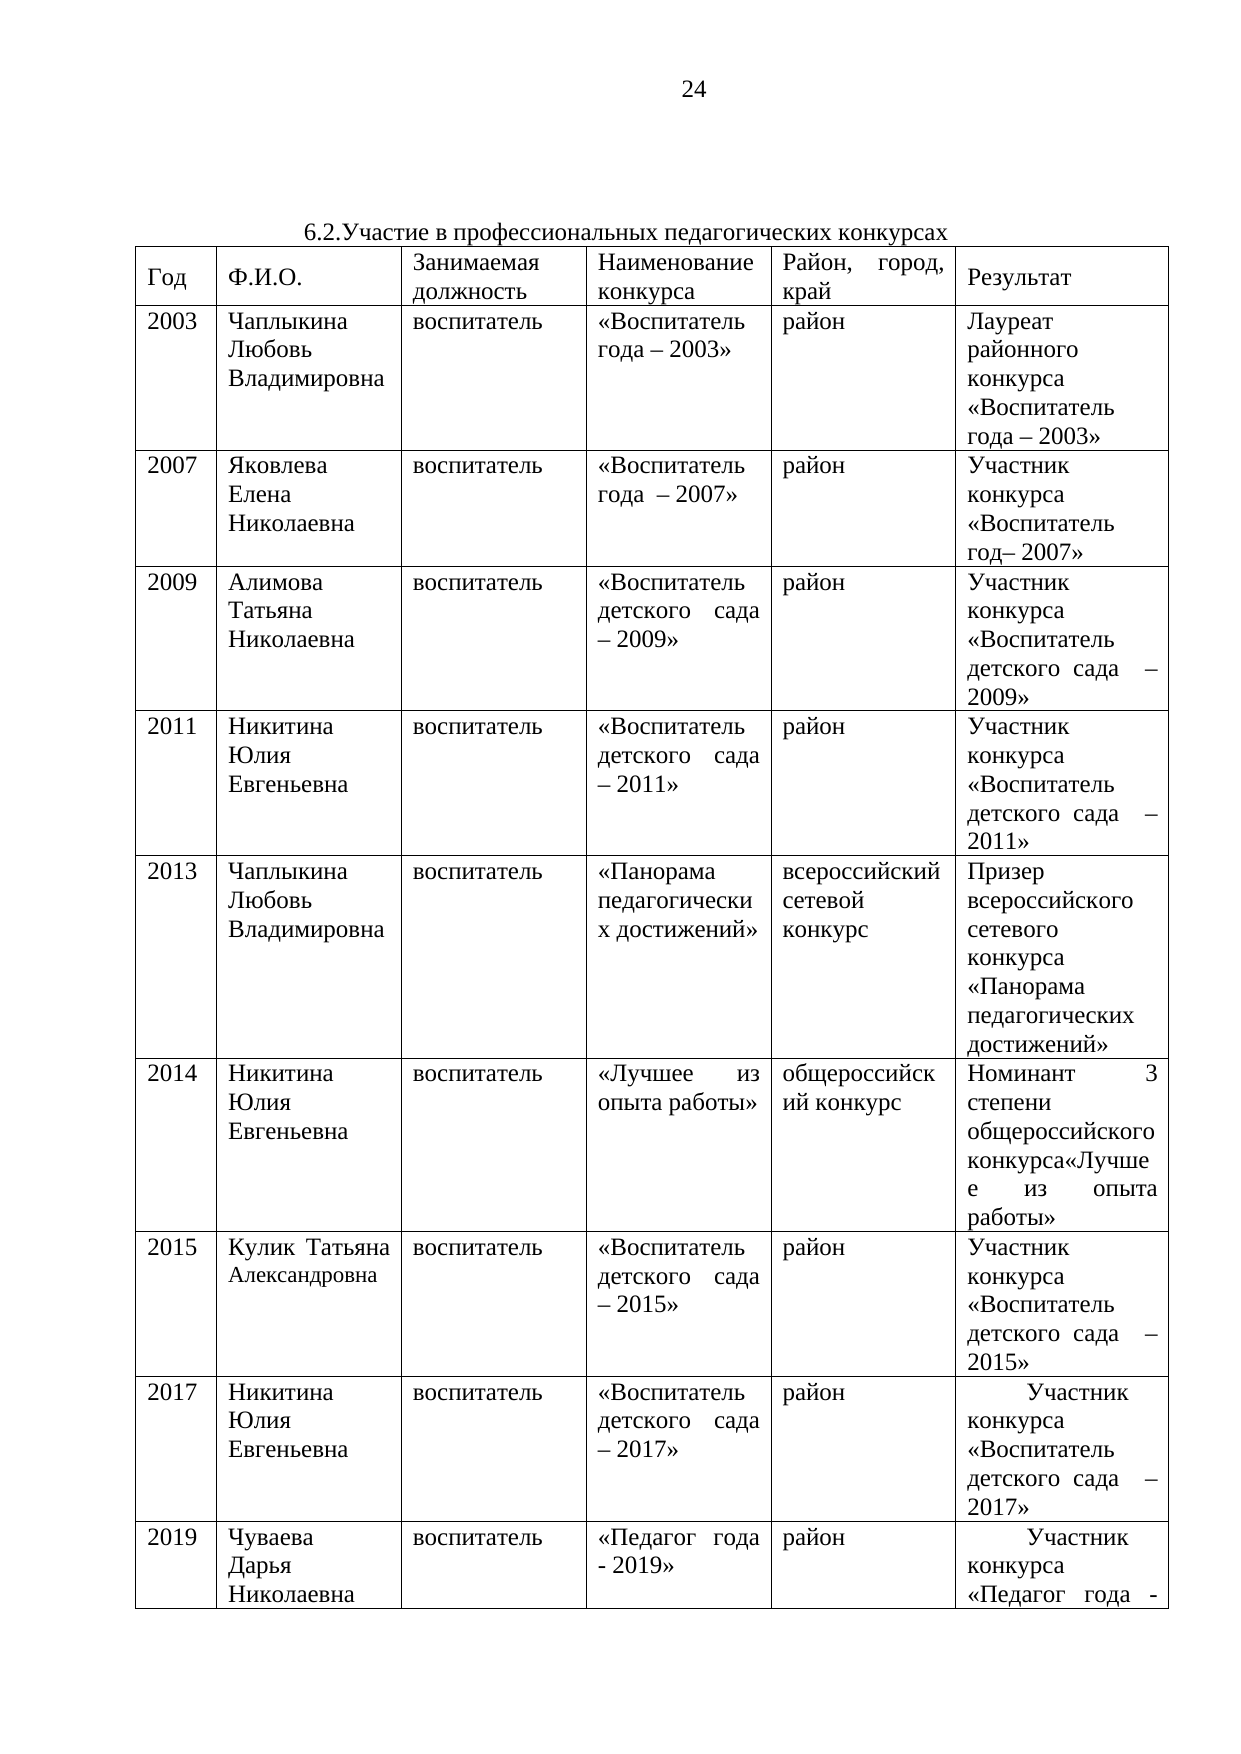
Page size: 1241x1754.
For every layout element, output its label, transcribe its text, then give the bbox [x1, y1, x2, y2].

table_cell «Воспитатель детского сада – 2015» [587, 1232, 771, 1376]
table_cell воспитатель [402, 451, 586, 566]
table_cell Никитина Юлия Евгеньевна [217, 1377, 401, 1521]
table_cell «Воспитатель детского сада – 2017» [587, 1377, 771, 1521]
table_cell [956, 1522, 1168, 1608]
table_cell 2009 [136, 567, 216, 710]
table_cell 2014 [136, 1059, 216, 1231]
table_cell 2007 [136, 451, 216, 566]
table_cell воспитатель [402, 711, 586, 855]
text 6.2.Участие в профессиональных педагогических конкурсах [304, 217, 1152, 246]
table_cell район [772, 567, 955, 710]
table_cell Чаплыкина Любовь Владимировна [217, 306, 401, 449]
table_header Занимаемая должность [402, 247, 586, 305]
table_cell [587, 1522, 771, 1608]
table_cell Лауреат районного конкурса «Воспитатель года – 2003» [956, 306, 1168, 449]
table_cell «Панорама педагогических достижений» [587, 856, 771, 1057]
table_cell Яковлева Елена Николаевна [217, 451, 401, 566]
table_cell 2011 [136, 711, 216, 855]
table_cell район [772, 1377, 955, 1521]
table_cell воспитатель [402, 567, 586, 710]
table_cell 2017 [136, 1377, 216, 1521]
table_header Район, город, край [772, 247, 955, 305]
table_cell Алимова Татьяна Николаевна [217, 567, 401, 710]
table_cell общероссийский конкурс [772, 1059, 955, 1231]
table_cell «Воспитатель года – 2007» [587, 451, 771, 566]
table_header Год [136, 247, 216, 305]
table_cell район [772, 711, 955, 855]
table_cell Участник конкурса «Воспитатель детского сада – 2011» [956, 711, 1168, 855]
table_cell «Лучшее из опыта работы» [587, 1059, 771, 1231]
table_cell район [772, 1522, 955, 1608]
table_cell Номинант 3 степени общероссийского конкурса«Лучшее из опыта работы» [956, 1059, 1168, 1231]
table_header Наименование конкурса [587, 247, 771, 305]
table_cell 2013 [136, 856, 216, 1057]
table_cell Участник конкурса «Воспитатель детского сада – 2009» [956, 567, 1168, 710]
table_cell «Воспитатель детского сада – 2011» [587, 711, 771, 855]
table_cell воспитатель [402, 1522, 586, 1608]
table_cell 2019 [136, 1522, 216, 1608]
table_cell Участник конкурса «Воспитатель детского сада – 2017» [956, 1377, 1168, 1521]
table_header Результат [956, 247, 1168, 305]
table_cell Чаплыкина Любовь Владимировна [217, 856, 401, 1057]
table_cell район [772, 1232, 955, 1376]
table_cell воспитатель [402, 856, 586, 1057]
table_cell воспитатель [402, 1232, 586, 1376]
table_cell «Воспитатель детского сада – 2009» [587, 567, 771, 710]
table_cell Призер всероссийского сетевого конкурса «Панорама педагогических достижений» [956, 856, 1168, 1057]
table_cell «Воспитатель года – 2003» [587, 306, 771, 449]
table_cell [217, 1522, 401, 1608]
table_cell Никитина Юлия Евгеньевна [217, 1059, 401, 1231]
table_cell Участник конкурса «Воспитатель детского сада – 2015» [956, 1232, 1168, 1376]
table_cell 2003 [136, 306, 216, 449]
table_cell Участник конкурса «Воспитатель год– 2007» [956, 451, 1168, 566]
table_cell Никитина Юлия Евгеньевна [217, 711, 401, 855]
table_cell район [772, 306, 955, 449]
table_cell воспитатель [402, 1377, 586, 1521]
table_header Ф.И.О. [217, 247, 401, 305]
table_cell воспитатель [402, 306, 586, 449]
table_cell район [772, 451, 955, 566]
table_cell Кулик Татьяна Александровна [217, 1232, 401, 1376]
table_cell всероссийский сетевой конкурс [772, 856, 955, 1057]
table_cell 2015 [136, 1232, 216, 1376]
table_cell воспитатель [402, 1059, 586, 1231]
